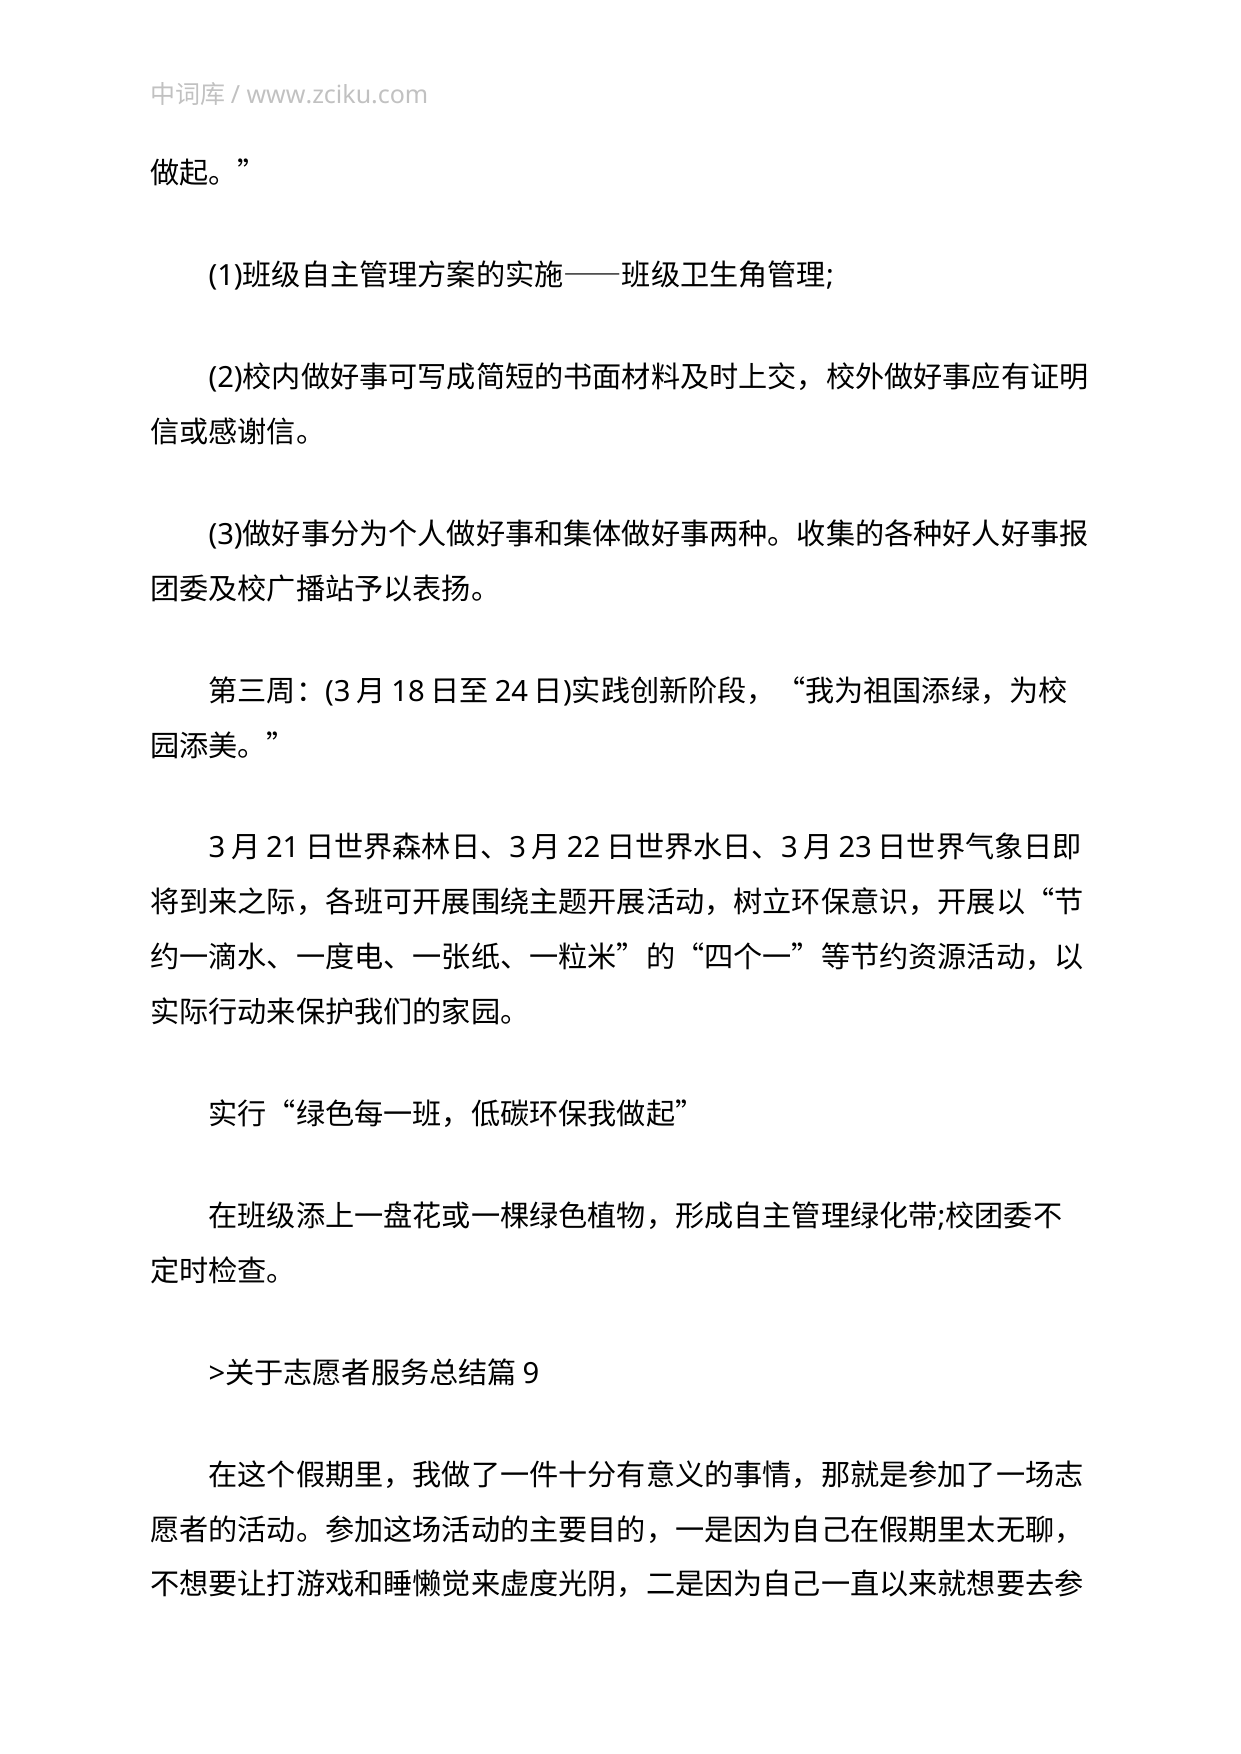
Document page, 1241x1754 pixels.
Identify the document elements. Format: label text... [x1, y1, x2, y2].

text (3)做好事分为个人做好事和集体做好事两种。收集的各种好人好事报团委及校广播站予以表扬。 [150, 511, 1090, 608]
text >关于志愿者服务总结篇9 [150, 1349, 1090, 1392]
text 3月21日世界森林日、3月22日世界水日、3月23日世界气象日即将到来之际，各班可开展围绕主题开展活动，树立环保意识，开展以“节约一滴水、一度电、一张纸、一粒米”的“四个一”等节约资源活动，以实际行动来保护我们的家园。 [150, 824, 1090, 1031]
text 在班级添上一盘花或一棵绿色植物，形成自主管理绿化带;校团委不定时检查。 [150, 1192, 1090, 1290]
text (1)班级自主管理方案的实施——班级卫生角管理; [150, 252, 1090, 294]
text (2)校内做好事可写成简短的书面材料及时上交，校外做好事应有证明信或感谢信。 [150, 354, 1090, 451]
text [150, 150, 1090, 192]
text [150, 1451, 1090, 1603]
text 实行“绿色每一班，低碳环保我做起” [150, 1091, 1090, 1133]
text 第三周：(3月18日至24日)实践创新阶段，“我为祖国添绿，为校园添美。” [150, 667, 1090, 764]
